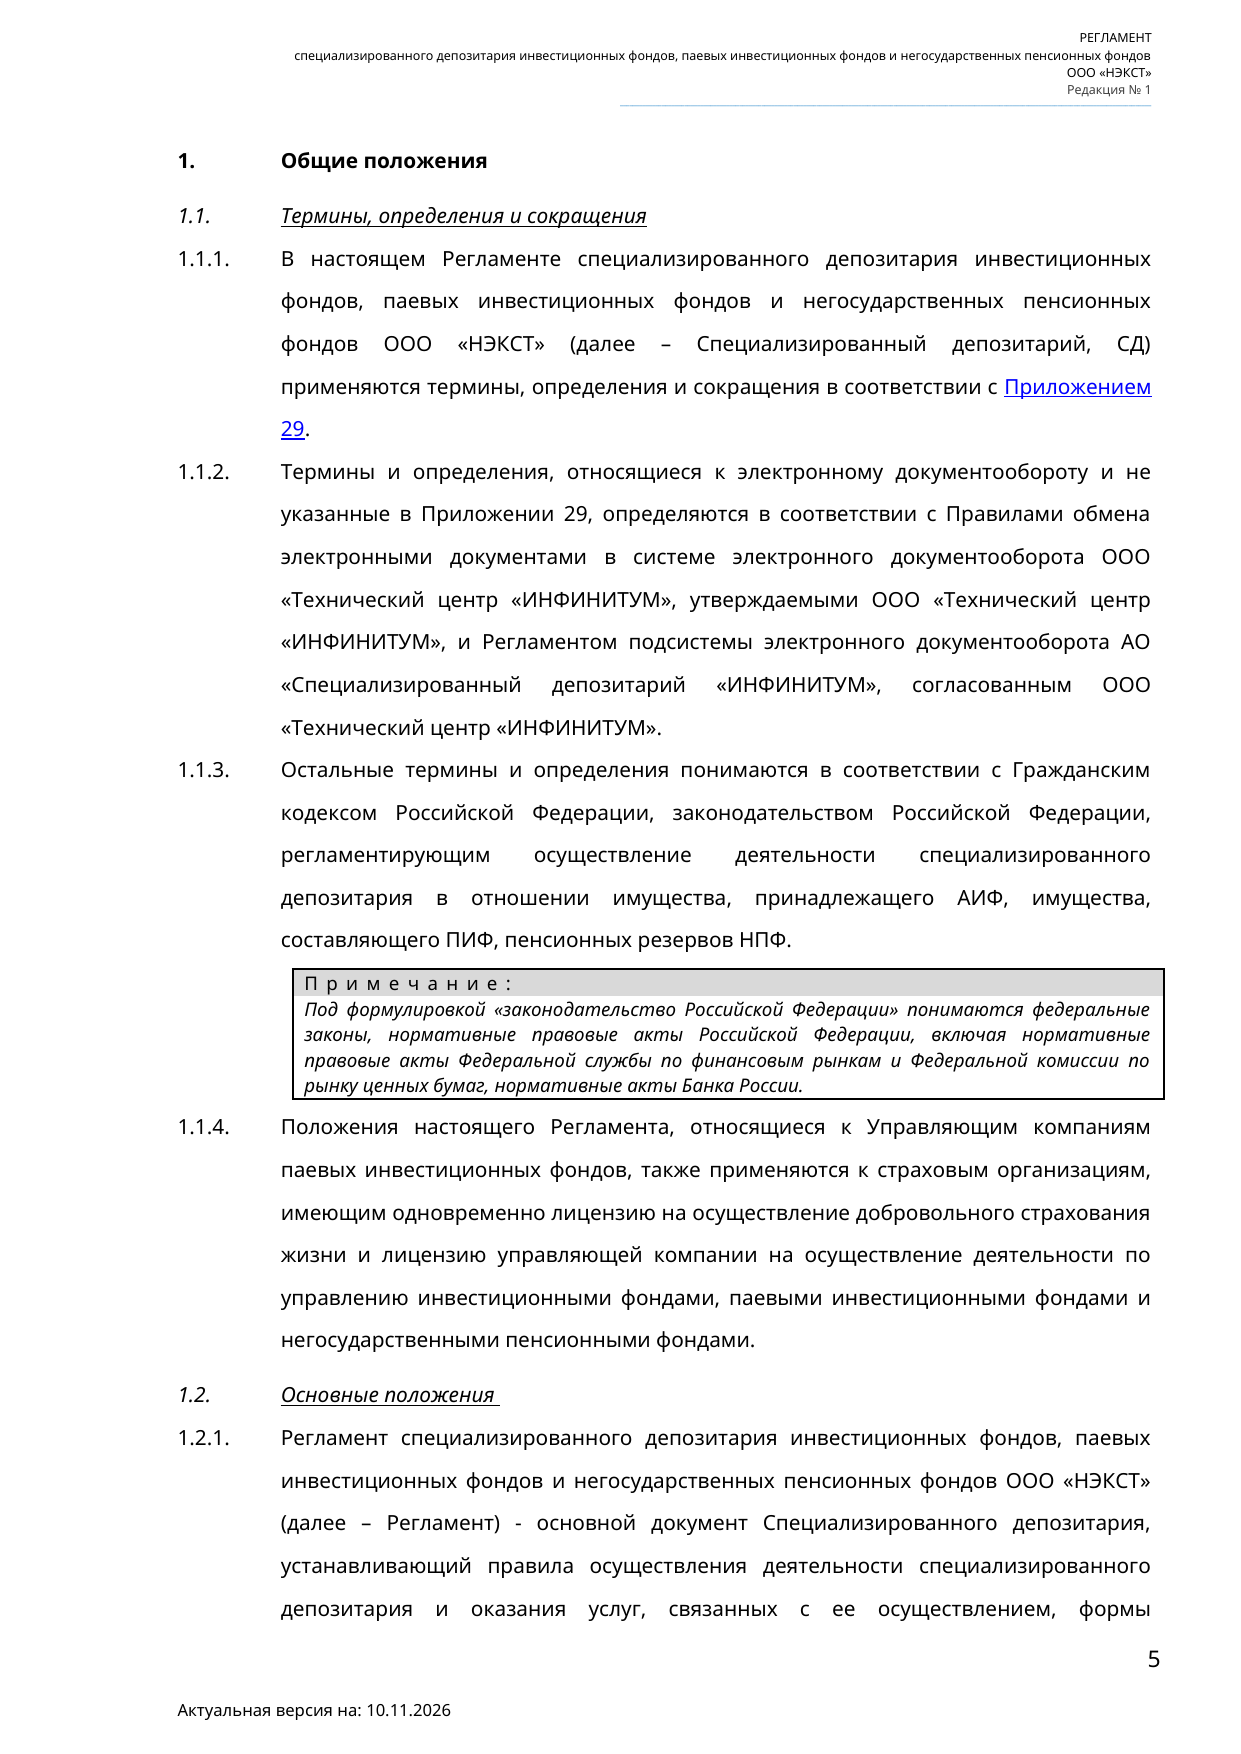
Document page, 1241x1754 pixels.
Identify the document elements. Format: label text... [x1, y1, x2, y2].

subtitle Общие положения [177, 146, 1152, 175]
table_header Примечание: [294, 970, 1163, 996]
text Основные положения [177, 1381, 1152, 1409]
text Остальные термины и определения понимаются в соответствии с Гражданским кодексом Российской Федерации, законодательством Российской Федерации, регламентирующим осуществление деятельности специализированного депозитария в отношении имущества, принадлежащего АИФ, имущества, составляющего ПИФ, пенсионных резервов НПФ. [177, 755, 1152, 954]
table_cell Под формулировкой «законодательство Российской Федерации» понимаются федеральные законы, нормативные правовые акты Российской Федерации, включая нормативные правовые акты Федеральной службы по финансовым рынкам и Федеральной комиссии по рынку ценных бумаг, нормативные акты Банка России. [294, 996, 1163, 1098]
text Термины, определения и сокращения [177, 201, 1152, 230]
text Термины и определения, относящиеся к электронному документообороту и не указанные в Приложении 29, определяются в соответствии с Правилами обмена электронными документами в системе электронного документооборота ООО «Технический центр «ИНФИНИТУМ», утверждаемыми ООО «Технический центр «ИНФИНИТУМ», и Регламентом подсистемы электронного документооборота АО «Специализированный депозитарий «ИНФИНИТУМ», согласованным ООО «Технический центр «ИНФИНИТУМ». [177, 457, 1152, 741]
text В настоящем Регламенте специализированного депозитария инвестиционных фондов, паевых инвестиционных фондов и негосударственных пенсионных фондов ООО «НЭКСТ» (далее – Специализированный депозитарий, СД) применяются термины, определения и сокращения в соответствии с Приложением 29. [177, 244, 1152, 443]
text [177, 1423, 1152, 1622]
text Положения настоящего Регламента, относящиеся к Управляющим компаниям паевых инвестиционных фондов, также применяются к страховым организациям, имеющим одновременно лицензию на осуществление добровольного страхования жизни и лицензию управляющей компании на осуществление деятельности по управлению инвестиционными фондами, паевыми инвестиционными фондами и негосударственными пенсионными фондами. [177, 1112, 1152, 1354]
